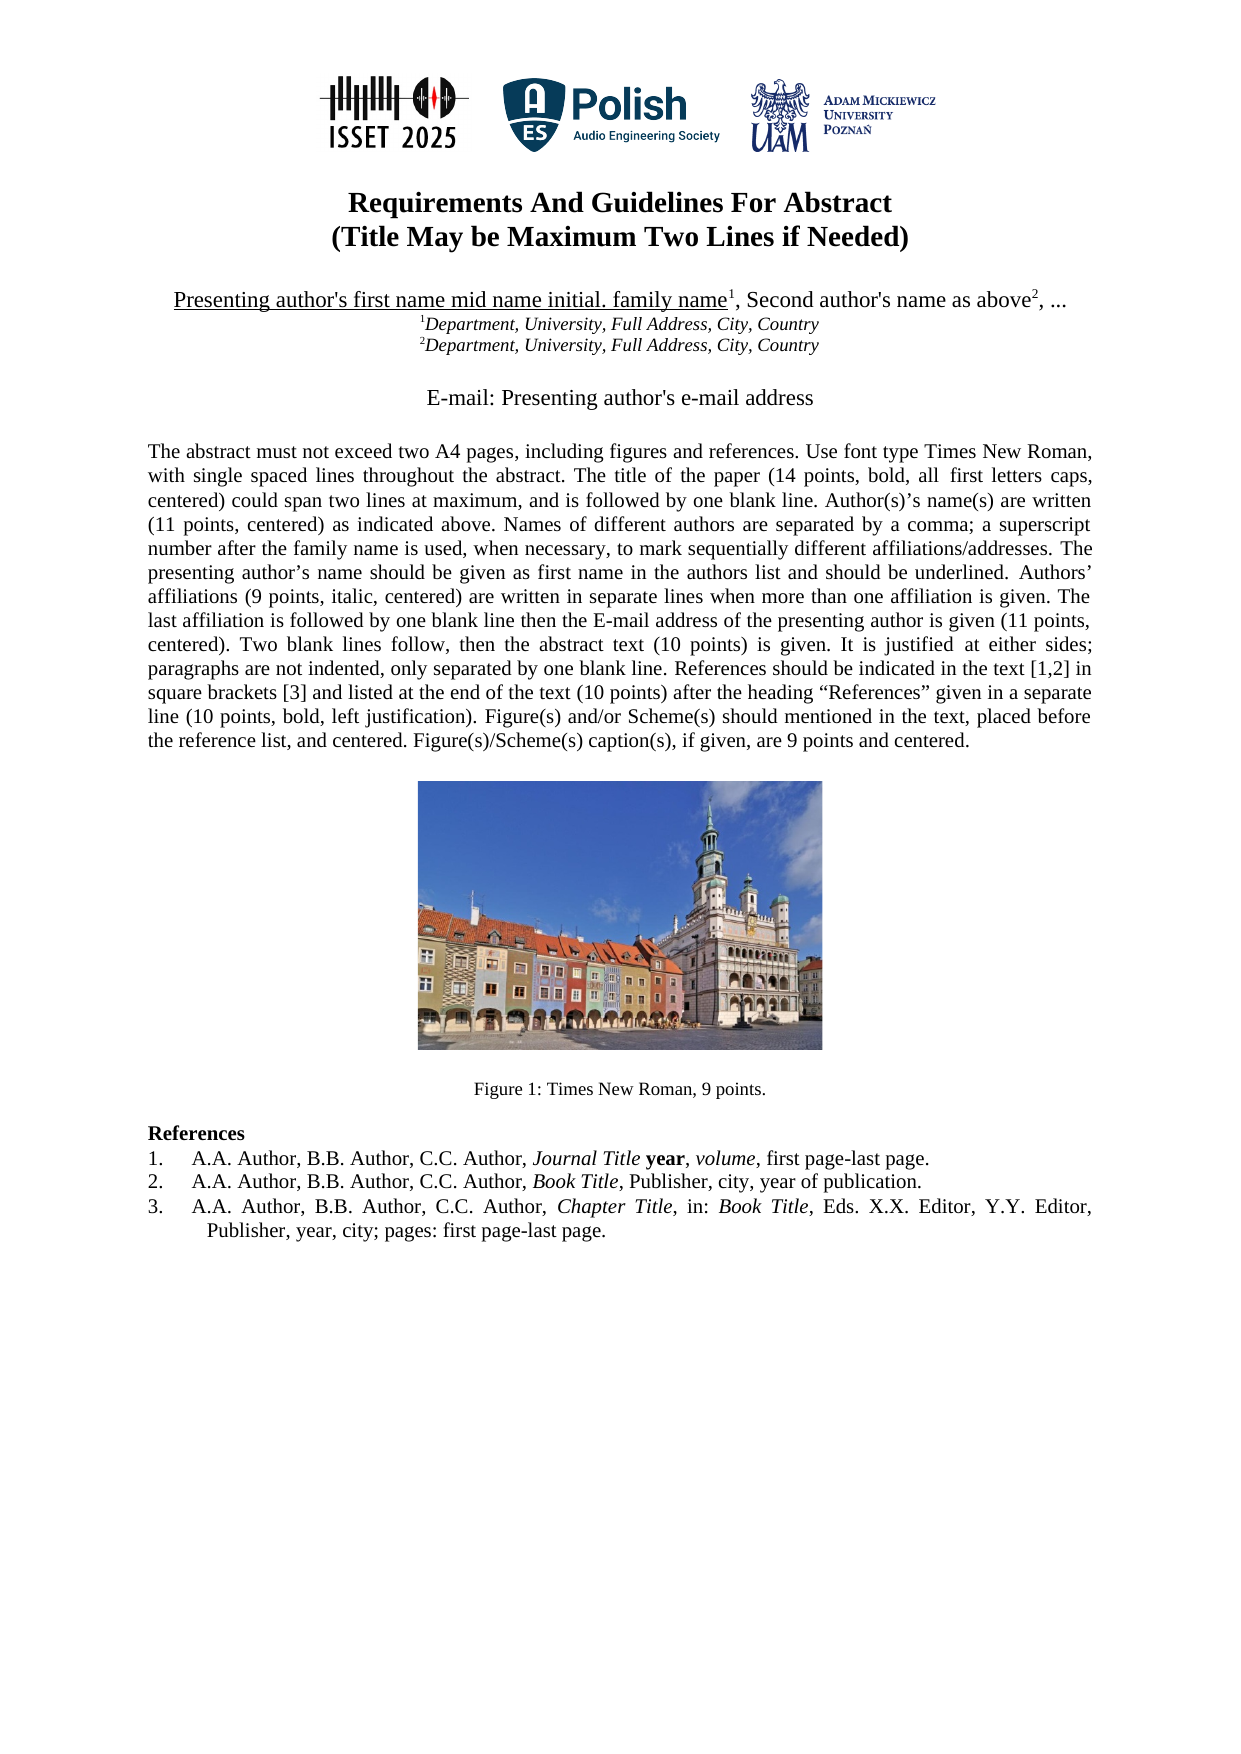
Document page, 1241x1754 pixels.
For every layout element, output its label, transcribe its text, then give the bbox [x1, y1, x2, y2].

text 2Department, University, Full Address, City, Country [148, 334, 1093, 356]
picture [316, 73, 472, 152]
picture [751, 79, 936, 152]
picture [417, 781, 823, 1050]
title (Title May be Maximum Two Lines if Needed) [148, 219, 1093, 252]
list A.A. Author, B.B. Author, C.C. Author, Book Title, Publisher, city, year of publication. [148, 1169, 1093, 1193]
text 1Department, University, Full Address, City, Country [148, 312, 1093, 334]
title Requirements And Guidelines For Abstract [148, 185, 1093, 219]
text References [148, 1121, 1093, 1145]
picture [503, 78, 720, 152]
text Presenting author's first name mid name initial. family name1, Second author's name as above2, ... [148, 286, 1093, 312]
text The abstract must not exceed two A4 pages, including figures and references. Use font type Times New Roman, with single spaced lines throughout the abstract. The title of the paper (14 points, bold, all first letters caps, centered) could span two lines at maximum, and is followed by one blank line. Author(s)’s name(s) are written (11 points, centered) as indicated above. Names of different authors are separated by a comma; a superscript number after the family name is used, when necessary, to mark sequentially different affiliations/addresses. The presenting author’s name should be given as first name in the authors list and should be underlined. Authors’ affiliations (9 points, italic, centered) are written in separate lines when more than one affiliation is given. The last affiliation is followed by one blank line then the E-mail address of the presenting author is given (11 points, centered). Two blank lines follow, then the abstract text (10 points) is given. It is justified at either sides; paragraphs are not indented, only separated by one blank line. References should be indicated in the text [1,2] in square brackets [3] and listed at the end of the text (10 points) after the heading “References” given in a separate line (10 points, bold, left justification). Figure(s) and/or Scheme(s) should mentioned in the text, placed before the reference list, and centered. Figure(s)/Scheme(s) caption(s), if given, are 9 points and centered. [148, 439, 1093, 752]
text E-mail: Presenting author's e-mail address [148, 384, 1093, 411]
list A.A. Author, B.B. Author, C.C. Author, Chapter Title, in: Book Title, Eds. X.X. Editor, Y.Y. Editor, Publisher, year, city; pages: first page-last page. [148, 1193, 1093, 1242]
list A.A. Author, B.B. Author, C.C. Author, Journal Title year, volume, first page-last page. [148, 1145, 1093, 1169]
text Figure 1: Times New Roman, 9 points. [148, 1078, 1093, 1100]
